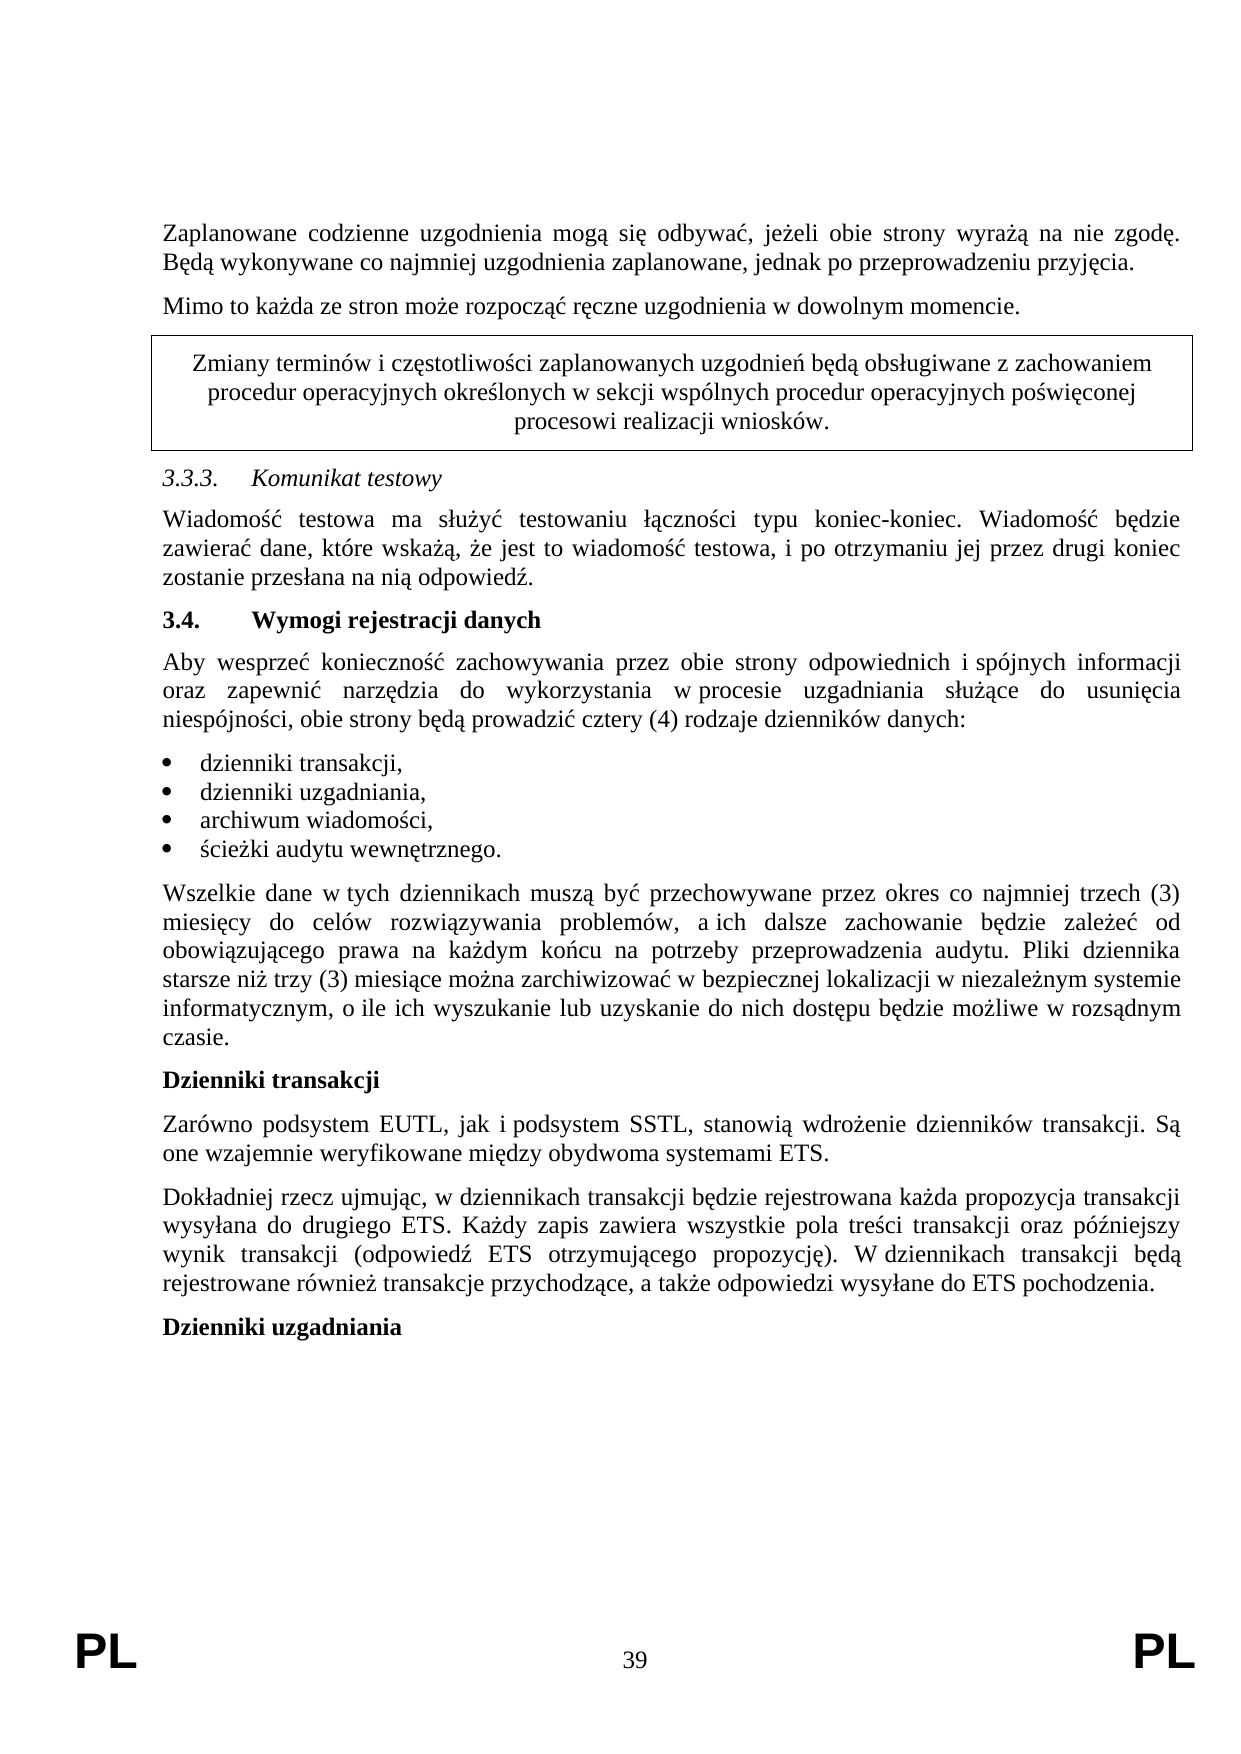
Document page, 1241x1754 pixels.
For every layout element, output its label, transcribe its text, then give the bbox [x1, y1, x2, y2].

list dzienniki uzgadniania, [162, 777, 1181, 806]
text Zarówno podsystem EUTL, jak i podsystem SSTL, stanowią wdrożenie dzienników transakcji. Są one wzajemnie weryfikowane między obydwoma systemami ETS. [162, 1109, 1181, 1167]
text Mimo to każda ze stron może rozpocząć ręczne uzgodnienia w dowolnym momencie. [162, 291, 1181, 320]
text Wszelkie dane w tych dziennikach muszą być przechowywane przez okres co najmniej trzech (3) miesięcy do celów rozwiązywania problemów, a ich dalsze zachowanie będzie zależeć od obowiązującego prawa na każdym końcu na potrzeby przeprowadzenia audytu. Pliki dziennika starsze niż trzy (3) miesiące można zarchiwizować w bezpiecznej lokalizacji w niezależnym systemie informatycznym, o ile ich wyszukanie lub uzyskanie do nich dostępu będzie możliwe w rozsądnym czasie. [162, 878, 1181, 1051]
text Wiadomość testowa ma służyć testowaniu łączności typu koniec-koniec. Wiadomość będzie zawierać dane, które wskażą, że jest to wiadomość testowa, i po otrzymaniu jej przez drugi koniec zostanie przesłana na nią odpowiedź. [162, 504, 1181, 591]
text Dzienniki uzgadniania [162, 1312, 1181, 1341]
subtitle Wymogi rejestracji danych [162, 606, 1181, 634]
list ścieżki audytu wewnętrznego. [162, 834, 1181, 863]
table_header Zmiany terminów i częstotliwości zaplanowanych uzgodnień będą obsługiwane z zachowaniem procedur operacyjnych określonych w sekcji wspólnych procedur operacyjnych poświęconej procesowi realizacji wniosków. [152, 336, 1192, 449]
text Dzienniki transakcji [162, 1066, 1181, 1094]
list archiwum wiadomości, [162, 806, 1181, 834]
list dzienniki transakcji, [162, 748, 1181, 777]
subtitle Komunikat testowy [162, 463, 1181, 492]
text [162, 218, 1181, 276]
text Dokładniej rzecz ujmując, w dziennikach transakcji będzie rejestrowana każda propozycja transakcji wysyłana do drugiego ETS. Każdy zapis zawiera wszystkie pola treści transakcji oraz późniejszy wynik transakcji (odpowiedź ETS otrzymującego propozycję). W dziennikach transakcji będą rejestrowane również transakcje przychodzące, a także odpowiedzi wysyłane do ETS pochodzenia. [162, 1182, 1181, 1297]
text Aby wesprzeć konieczność zachowywania przez obie strony odpowiednich i spójnych informacji oraz zapewnić narzędzia do wykorzystania w procesie uzgadniania służące do usunięcia niespójności, obie strony będą prowadzić cztery (4) rodzaje dzienników danych: [162, 647, 1181, 733]
